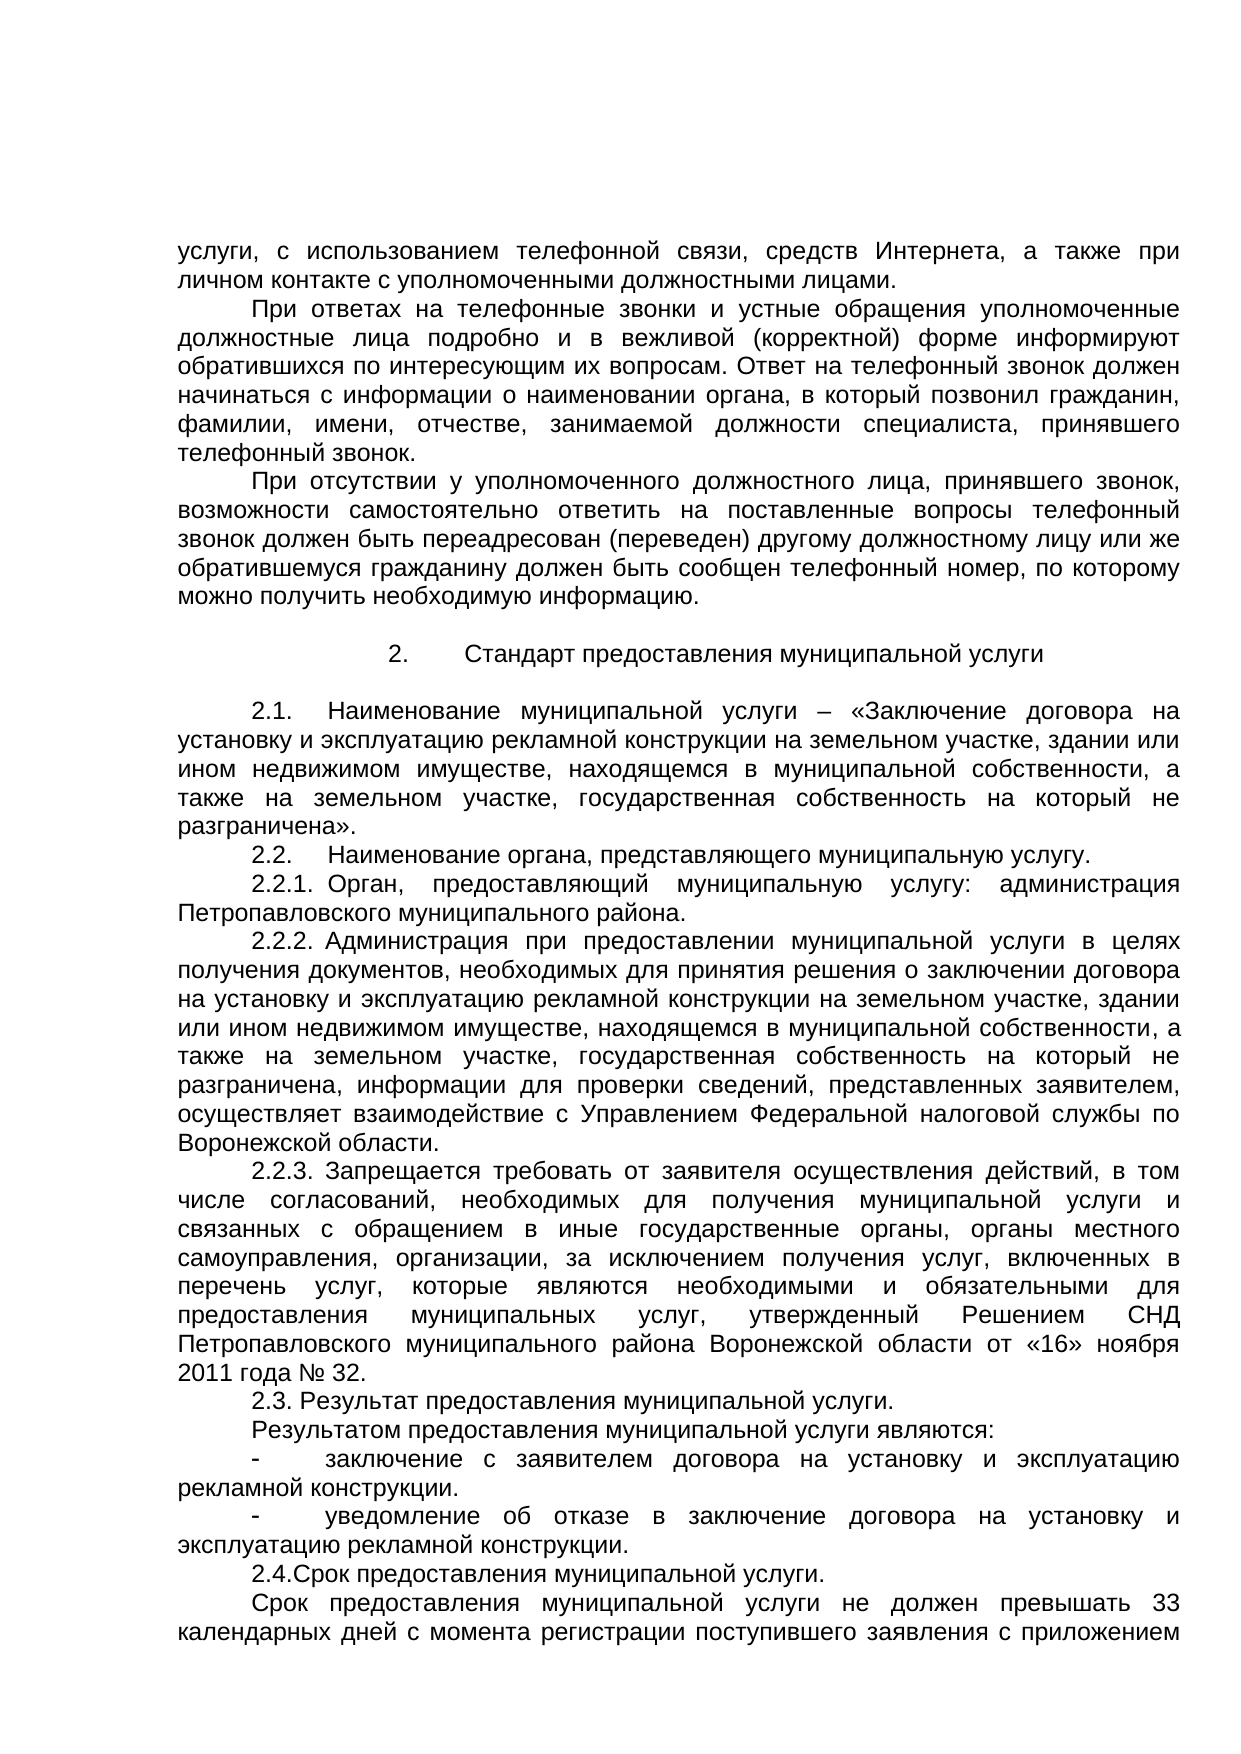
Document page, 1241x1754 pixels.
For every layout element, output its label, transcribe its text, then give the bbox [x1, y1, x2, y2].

list Орган, предоставляющий муниципальную услугу: администрация Петропавловского муниципального района. [177, 869, 1181, 926]
text 2.3. Результат предоставления муниципальной услуги. [177, 1386, 1181, 1415]
list Наименование муниципальной услуги – «Заключение договора на установку и эксплуатацию рекламной конструкции на земельном участке, здании или ином недвижимом имуществе, находящемся в муниципальной собственности, а также на земельном участке, государственная собственность на который не разграничена». [177, 696, 1181, 840]
text Результатом предоставления муниципальной услуги являются: [177, 1415, 1181, 1444]
list Запрещается требовать от заявителя осуществления действий, в том числе согласований, необходимых для получения муниципальной услуги и связанных с обращением в иные государственные органы, органы местного самоуправления, организации, за исключением получения услуг, включенных в перечень услуг, которые являются необходимыми и обязательными для предоставления муниципальных услуг, утвержденный Решением СНД Петропавловского муниципального района Воронежской области от «16» ноября 2011 года № 32. [177, 1156, 1181, 1386]
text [177, 1588, 1181, 1645]
list уведомление об отказе в заключение договора на установку и эксплуатацию рекламной конструкции. [177, 1501, 1181, 1559]
list заключение с заявителем договора на установку и эксплуатацию рекламной конструкции. [177, 1444, 1181, 1501]
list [177, 236, 1181, 294]
list Наименование органа, представляющего муниципальную услугу. [177, 840, 1181, 869]
list Стандарт предоставления муниципальной услуги [177, 639, 1181, 667]
text 2.4.Срок предоставления муниципальной услуги. [177, 1559, 1181, 1588]
text При отсутствии у уполномоченного должностного лица, принявшего звонок, возможности самостоятельно ответить на поставленные вопросы телефонный звонок должен быть переадресован (переведен) другому должностному лицу или же обратившемуся гражданину должен быть сообщен телефонный номер, по которому можно получить необходимую информацию. [177, 466, 1181, 610]
list Администрация при предоставлении муниципальной услуги в целях получения документов, необходимых для принятия решения о заключении договора на установку и эксплуатацию рекламной конструкции на земельном участке, здании или ином недвижимом имуществе, находящемся в муниципальной собственности, а также на земельном участке, государственная собственность на который не разграничена, информации для проверки сведений, представленных заявителем, осуществляет взаимодействие с Управлением Федеральной налоговой службы по Воронежской области. [177, 926, 1181, 1156]
text При ответах на телефонные звонки и устные обращения уполномоченные должностные лица подробно и в вежливой (корректной) форме информируют обратившихся по интересующим их вопросам. Ответ на телефонный звонок должен начинаться с информации о наименовании органа, в который позвонил гражданин, фамилии, имени, отчестве, занимаемой должности специалиста, принявшего телефонный звонок. [177, 294, 1181, 466]
